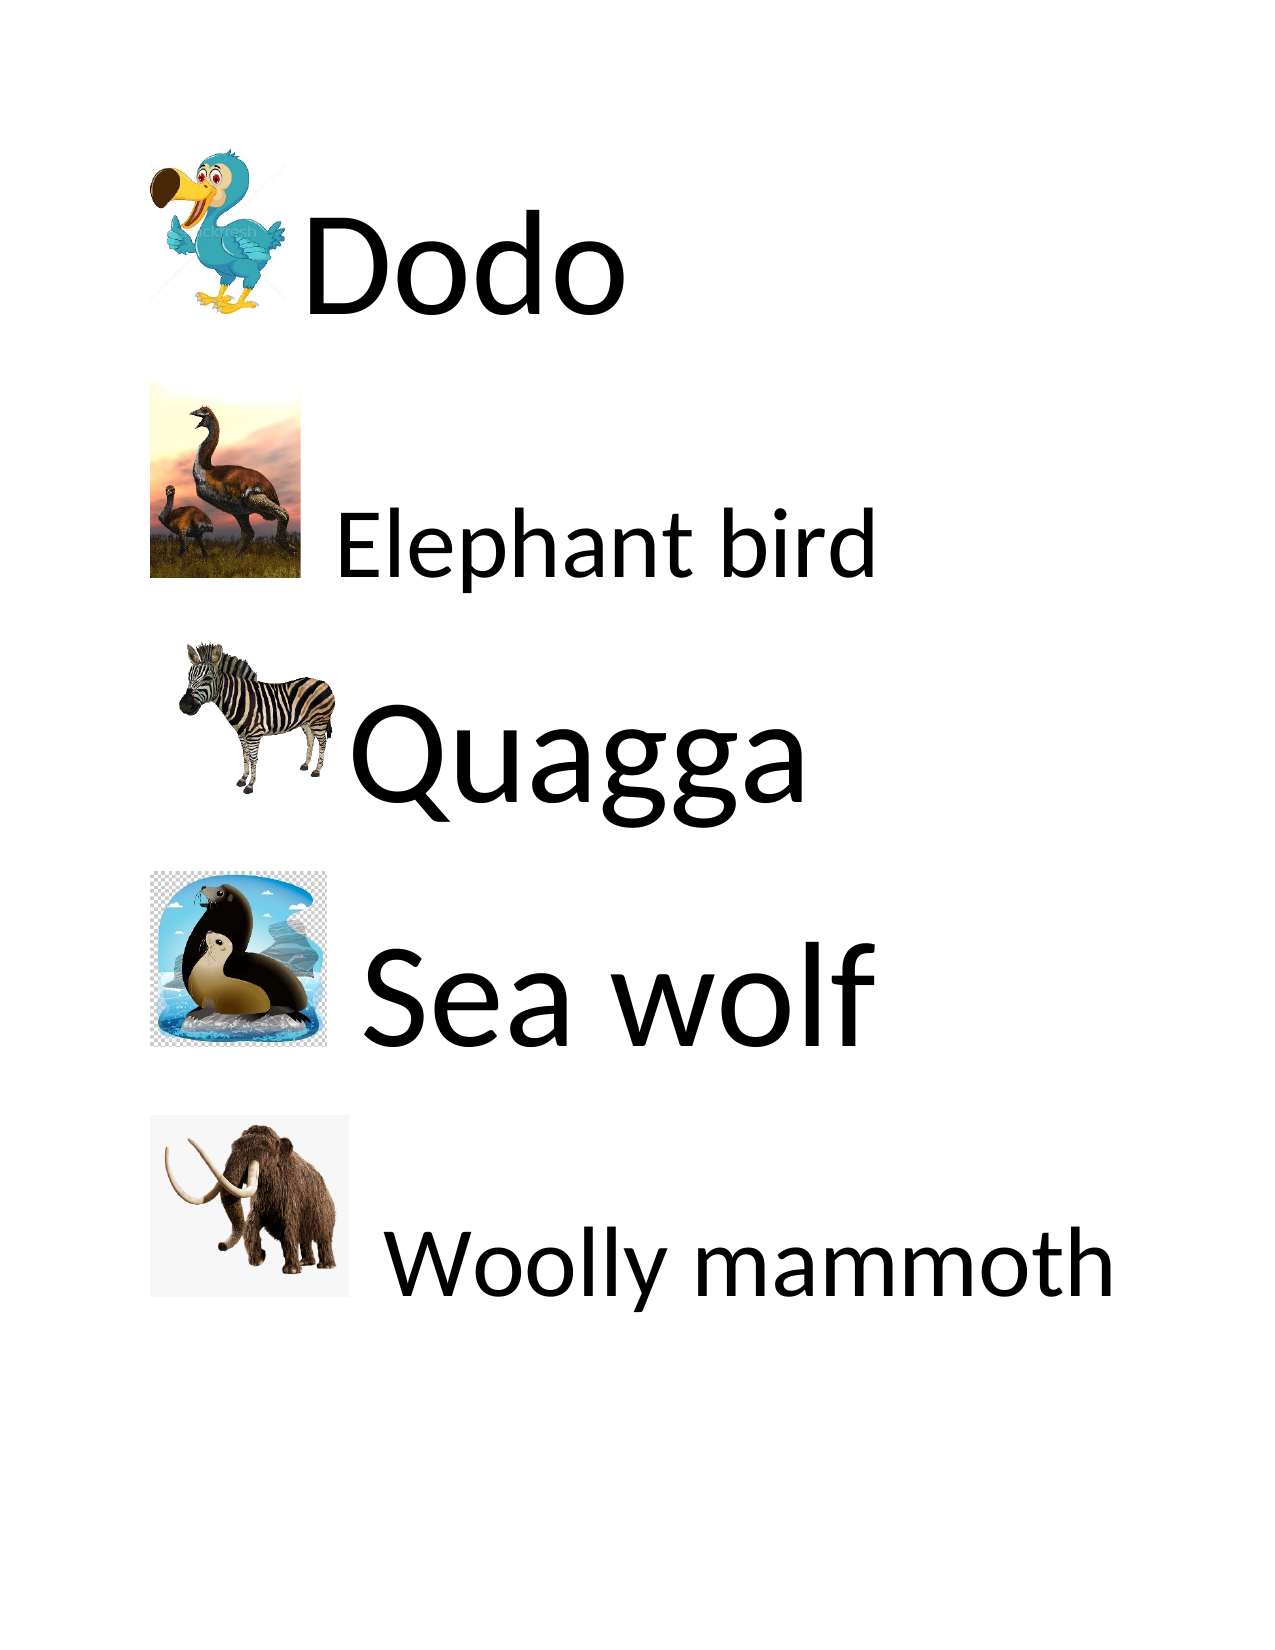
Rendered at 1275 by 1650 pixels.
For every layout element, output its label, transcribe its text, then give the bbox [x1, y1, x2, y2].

picture [150, 633, 347, 803]
text Quagga [150, 634, 1125, 840]
text Elephant bird [150, 383, 1125, 603]
picture [150, 149, 285, 314]
text Sea wolf [150, 872, 1125, 1084]
text Dodo [150, 150, 1125, 352]
text Woolly mammoth [150, 1115, 1125, 1321]
picture [150, 1115, 350, 1297]
picture [150, 382, 301, 578]
picture [150, 871, 327, 1047]
